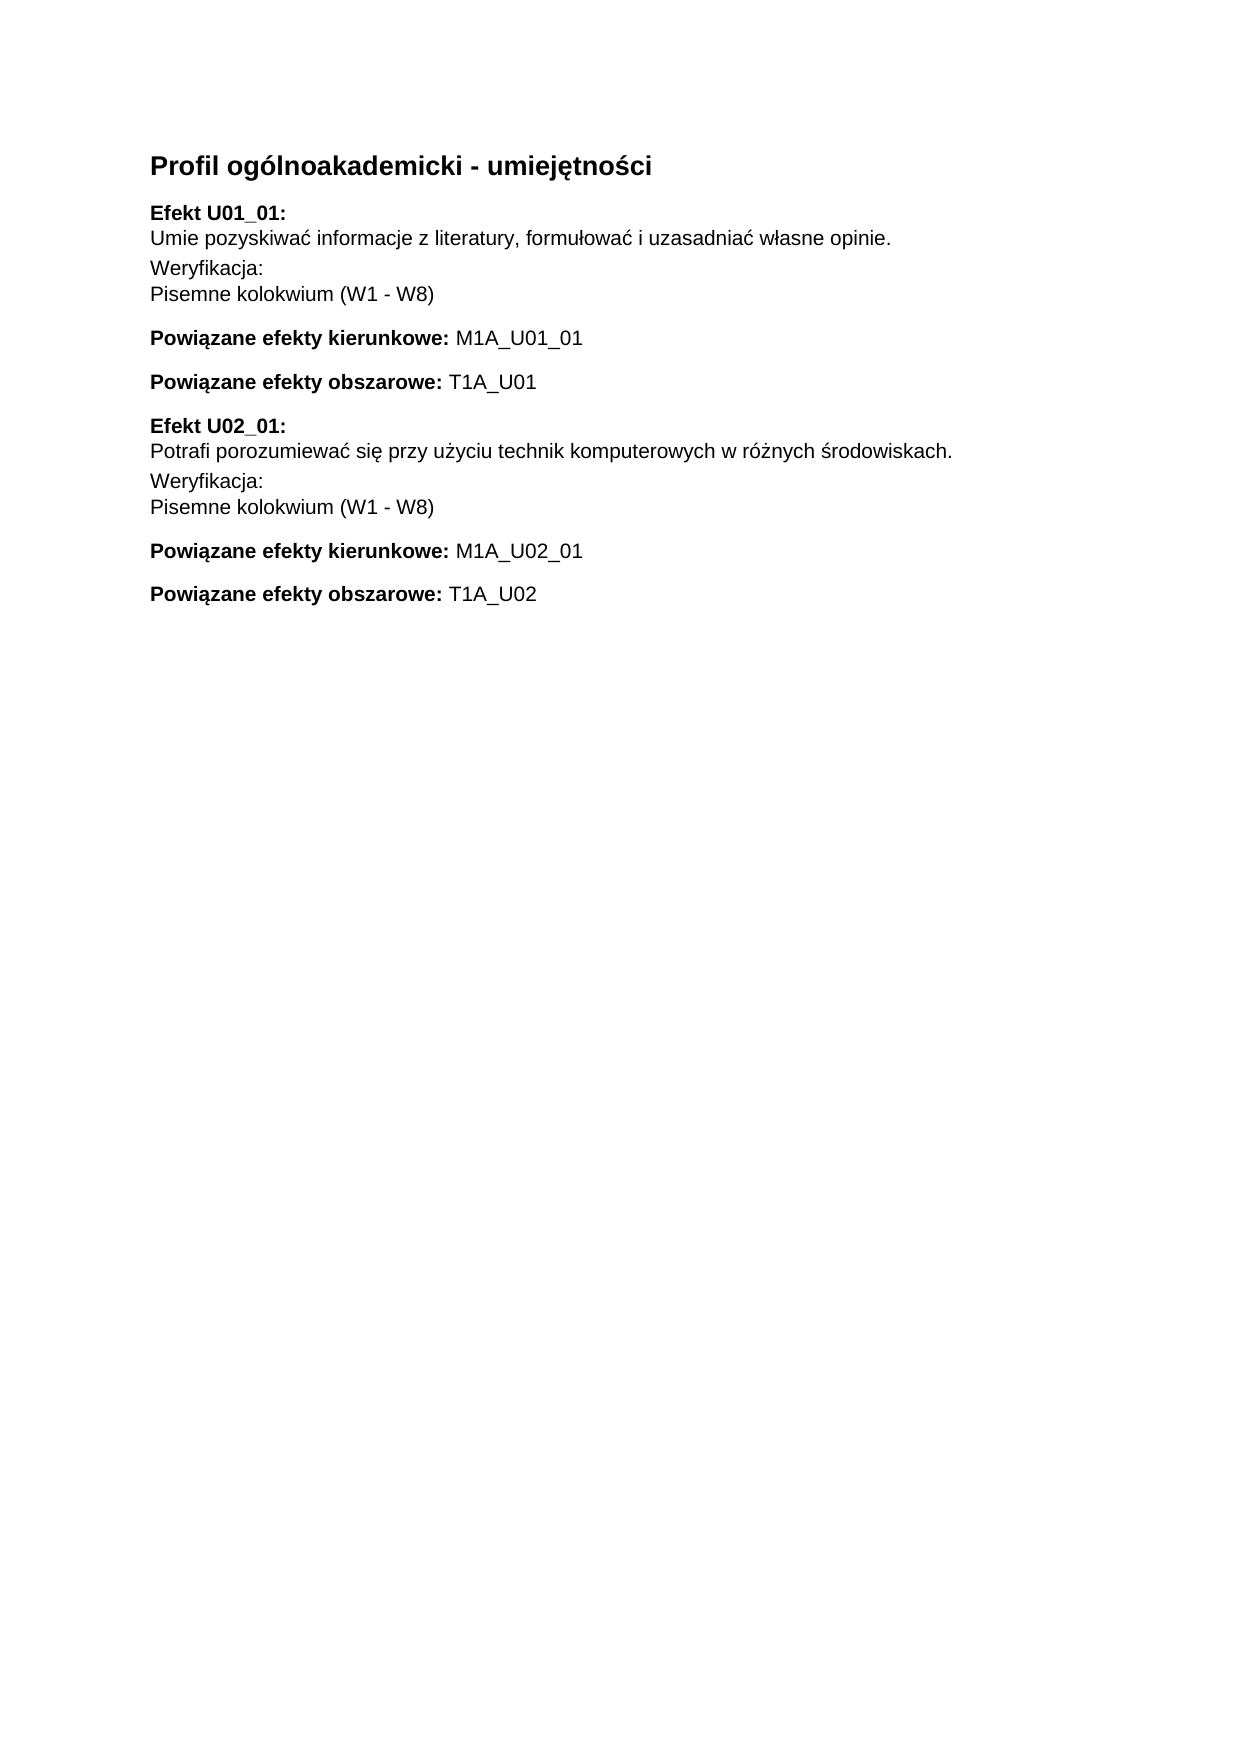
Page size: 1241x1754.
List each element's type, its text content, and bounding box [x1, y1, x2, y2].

text Powiązane efekty obszarowe: T1A_U02 [150, 582, 1090, 606]
text Efekt U01_01: [150, 201, 1090, 225]
text Pisemne kolokwium (W1 - W8) [150, 495, 1090, 519]
text Umie pozyskiwać informacje z literatury, formułować i uzasadniać własne opinie. [150, 226, 1090, 250]
text Powiązane efekty kierunkowe: M1A_U01_01 [150, 326, 1090, 350]
text Powiązane efekty obszarowe: T1A_U01 [150, 370, 1090, 394]
text Efekt U02_01: [150, 413, 1090, 437]
subtitle Profil ogólnoakademicki - umiejętności [150, 150, 1090, 181]
text Weryfikacja: [150, 469, 1090, 493]
text Pisemne kolokwium (W1 - W8) [150, 282, 1090, 306]
text Weryfikacja: [150, 256, 1090, 280]
text Powiązane efekty kierunkowe: M1A_U02_01 [150, 538, 1090, 562]
text Potrafi porozumiewać się przy użyciu technik komputerowych w różnych środowiskach. [150, 438, 1090, 462]
